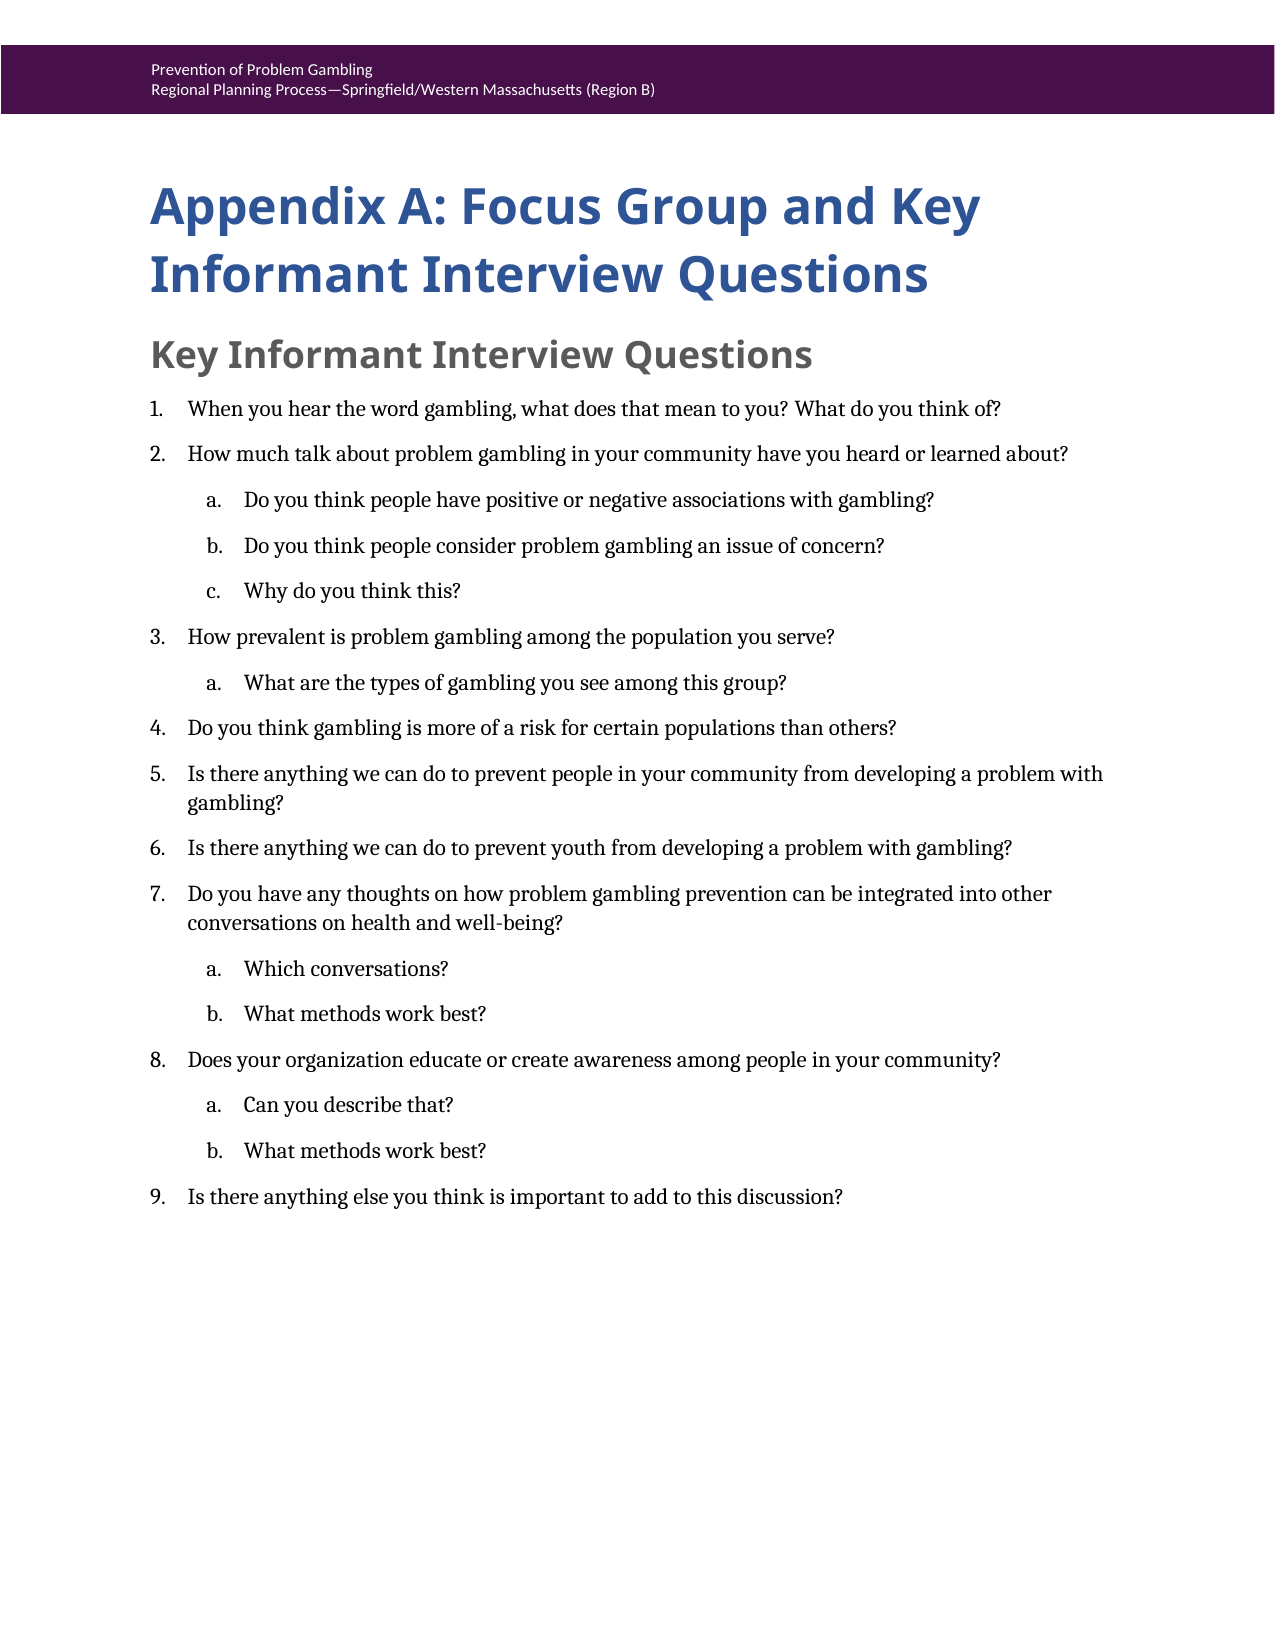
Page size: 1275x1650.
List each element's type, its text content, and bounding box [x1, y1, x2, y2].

text 8. Does your organization educate or create awareness among people in your community? [150, 1047, 1125, 1073]
text a. Do you think people have positive or negative associations with gambling? [206, 487, 1125, 513]
subtitle Key Informant Interview Questions [150, 328, 1125, 379]
text c. Why do you think this? [206, 578, 1125, 604]
text a. Can you describe that? [206, 1092, 1125, 1119]
text 2. How much talk about problem gambling in your community have you heard or learned about? [150, 441, 1125, 468]
text a. Which conversations? [206, 955, 1125, 982]
text 4. Do you think gambling is more of a risk for certain populations than others? [150, 715, 1125, 741]
text 3. How prevalent is problem gambling among the population you serve? [150, 624, 1125, 650]
text b. What methods work best? [206, 1001, 1125, 1027]
text b. What methods work best? [206, 1138, 1125, 1164]
text 9. Is there anything else you think is important to add to this discussion? [150, 1183, 1125, 1210]
text a. What are the types of gambling you see among this group? [206, 669, 1125, 696]
subtitle Appendix A: Focus Group and Key Informant Interview Questions [150, 171, 1125, 307]
text 6. Is there anything we can do to prevent youth from developing a problem with gambling? [150, 835, 1125, 862]
text 7. Do you have any thoughts on how problem gambling prevention can be integrated into other conversations on health and well-being? [150, 881, 1125, 936]
text 1. When you hear the word gambling, what does that mean to you? What do you think of? [150, 396, 1125, 422]
text 5. Is there anything we can do to prevent people in your community from developing a problem with gambling? [150, 761, 1125, 816]
text b. Do you think people consider problem gambling an issue of concern? [206, 532, 1125, 559]
